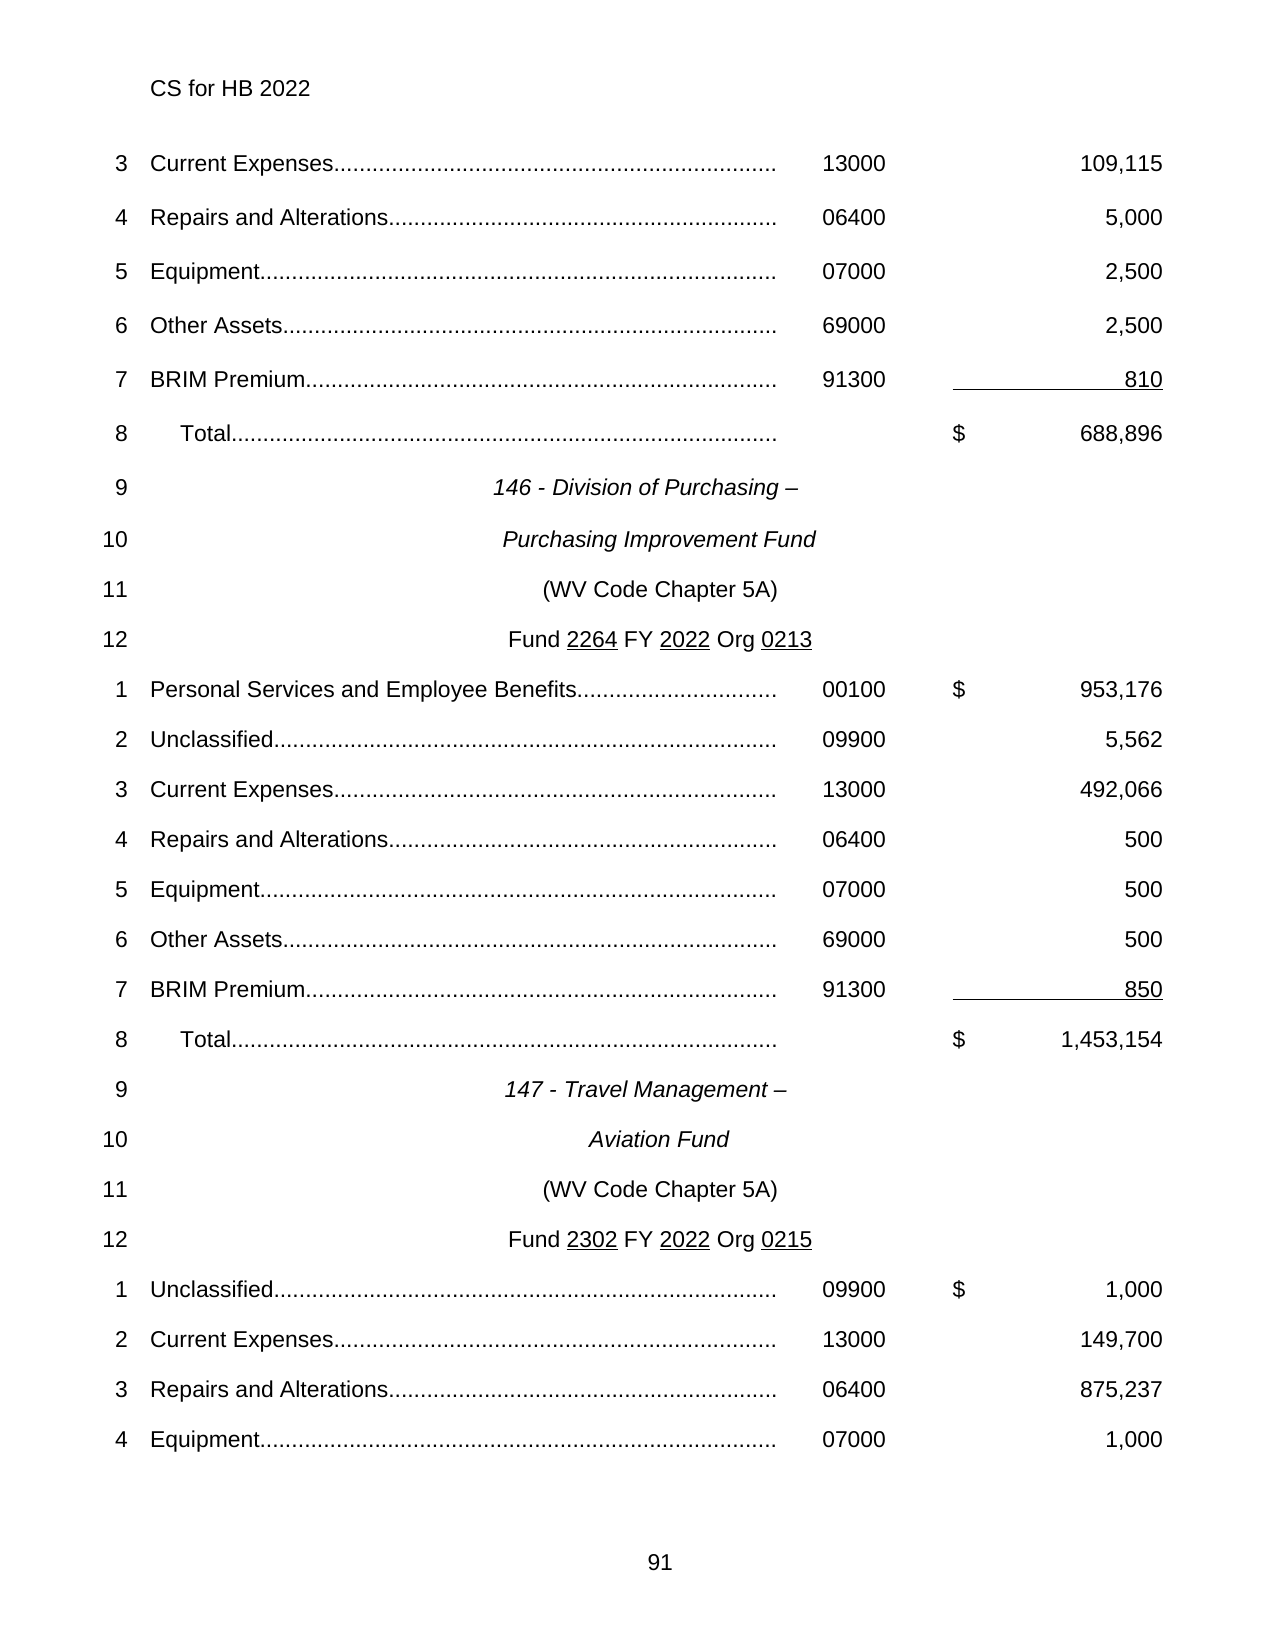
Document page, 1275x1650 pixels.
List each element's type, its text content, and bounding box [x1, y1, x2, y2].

text Current Expenses 13000 492,066 [150, 776, 1170, 803]
text Unclassified 09900 5,562 [150, 726, 1170, 753]
text (WV Code Chapter 5A) [150, 576, 1170, 603]
list Division of Purchasing – [150, 474, 1170, 500]
text Repairs and Alterations 06400 500 [150, 826, 1170, 853]
text Equipment 07000 1,000 [150, 1426, 1170, 1453]
text Fund 2264 FY 2022 Org 0213 [150, 626, 1170, 653]
text Aviation Fund [150, 1126, 1170, 1153]
text Unclassified 09900 $ 1,000 [150, 1276, 1170, 1303]
text Repairs and Alterations 06400 5,000 [150, 204, 1170, 230]
text Current Expenses 13000 149,700 [150, 1326, 1170, 1353]
text Repairs and Alterations 06400 875,237 [150, 1376, 1170, 1403]
text Other Assets 69000 2,500 [150, 312, 1170, 338]
text BRIM Premium 91300 850 [150, 976, 1170, 1003]
text Total $ 1,453,154 [150, 1026, 1170, 1053]
text Total $ 688,896 [150, 420, 1170, 446]
text (WV Code Chapter 5A) [150, 1176, 1170, 1203]
text Fund 2302 FY 2022 Org 0215 [150, 1226, 1170, 1253]
text Other Assets 69000 500 [150, 926, 1170, 953]
list Travel Management – [150, 1076, 1170, 1103]
text Personal Services and Employee Benefits 00100 $ 953,176 [150, 676, 1170, 703]
text Equipment 07000 2,500 [150, 258, 1170, 284]
text Purchasing Improvement Fund [150, 526, 1170, 553]
text Equipment 07000 500 [150, 876, 1170, 903]
text BRIM Premium 91300 810 [150, 366, 1170, 392]
text Current Expenses 13000 109,115 [150, 150, 1170, 176]
